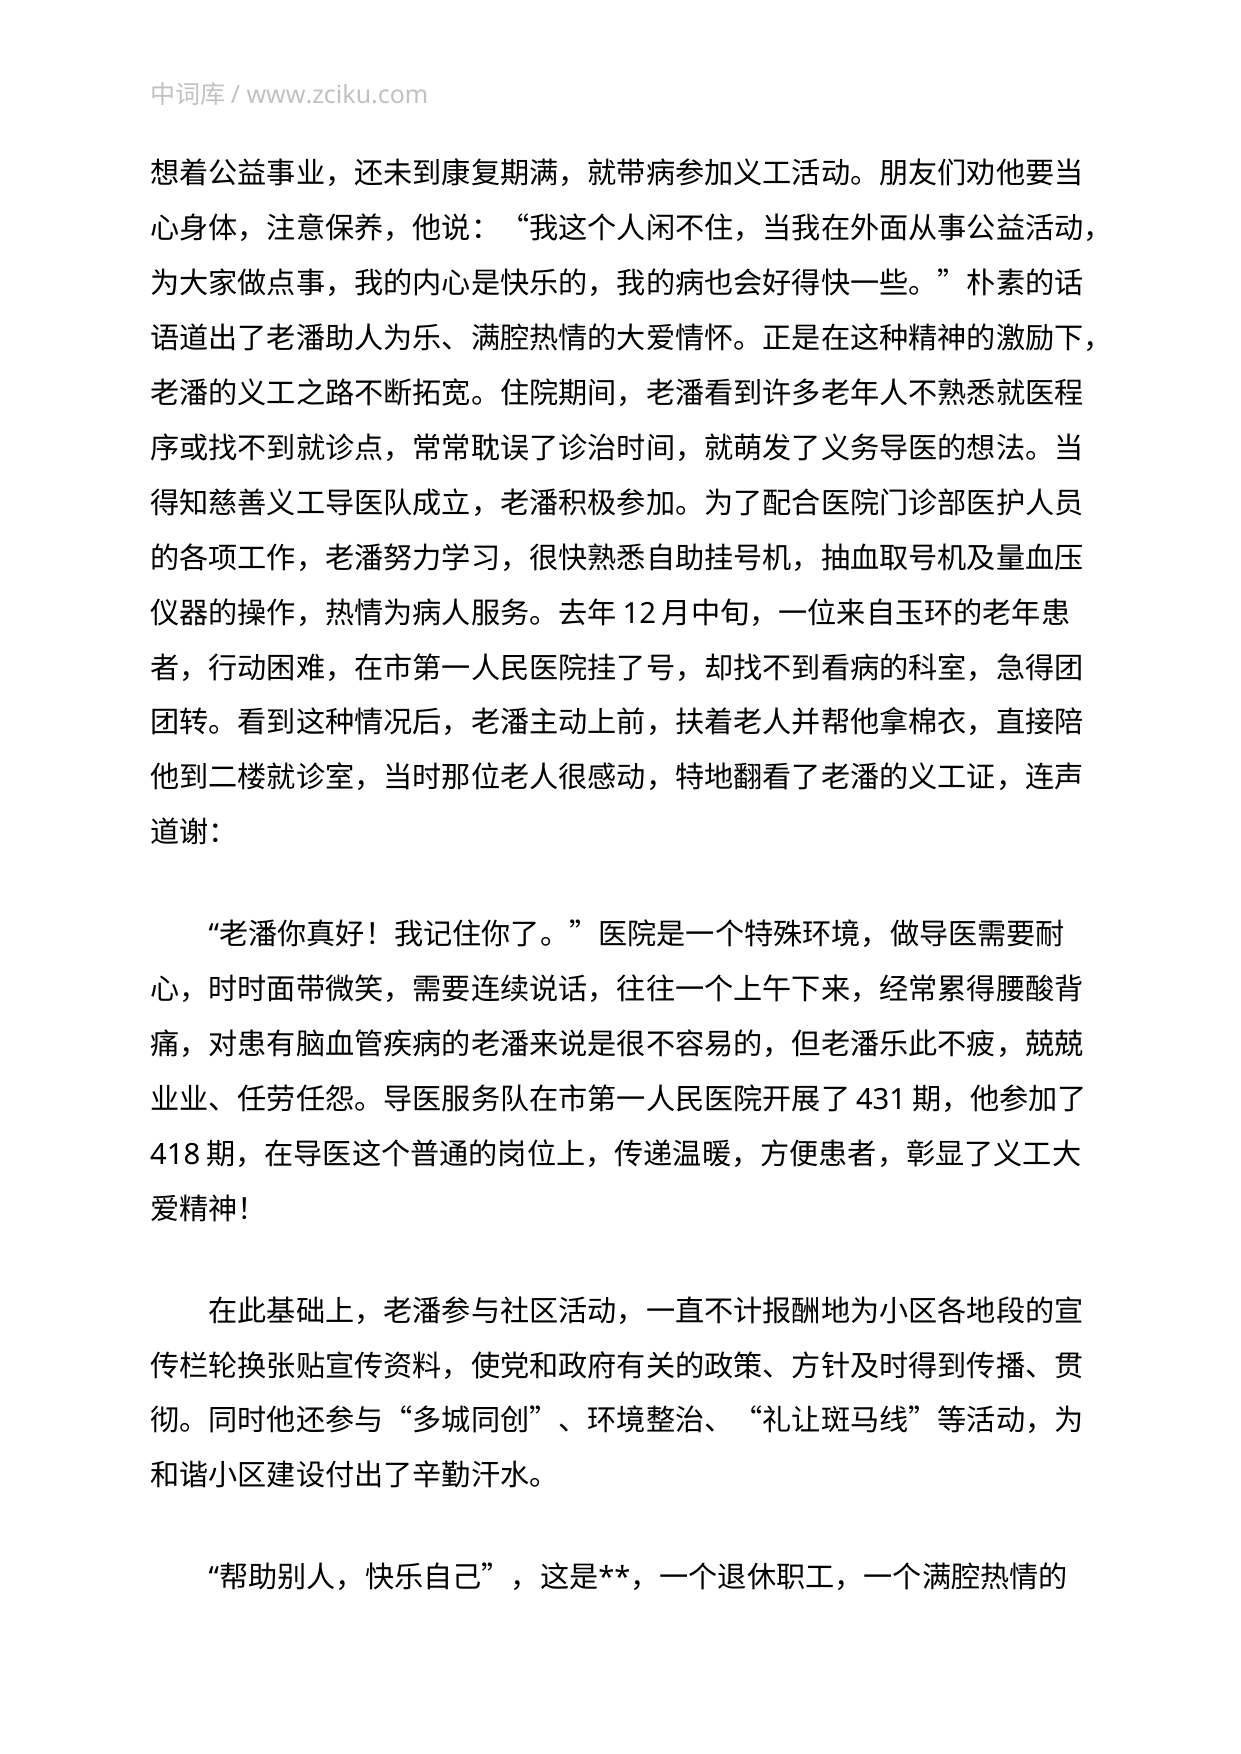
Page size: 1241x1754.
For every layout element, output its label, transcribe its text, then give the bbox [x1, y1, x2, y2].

text “老潘你真好！我记住你了。”医院是一个特殊环境，做导医需要耐心，时时面带微笑，需要连续说话，往往一个上午下来，经常累得腰酸背痛，对患有脑血管疾病的老潘来说是很不容易的，但老潘乐此不疲，兢兢业业、任劳任怨。导医服务队在市第一人民医院开展了431期，他参加了418期，在导医这个普通的岗位上，传递温暖，方便患者，彰显了义工大爱精神！ [150, 911, 1090, 1228]
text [150, 1554, 1090, 1596]
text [150, 150, 1090, 851]
text 在此基础上，老潘参与社区活动，一直不计报酬地为小区各地段的宣传栏轮换张贴宣传资料，使党和政府有关的政策、方针及时得到传播、贯彻。同时他还参与“多城同创”、环境整治、“礼让斑马线”等活动，为和谐小区建设付出了辛勤汗水。 [150, 1287, 1090, 1494]
